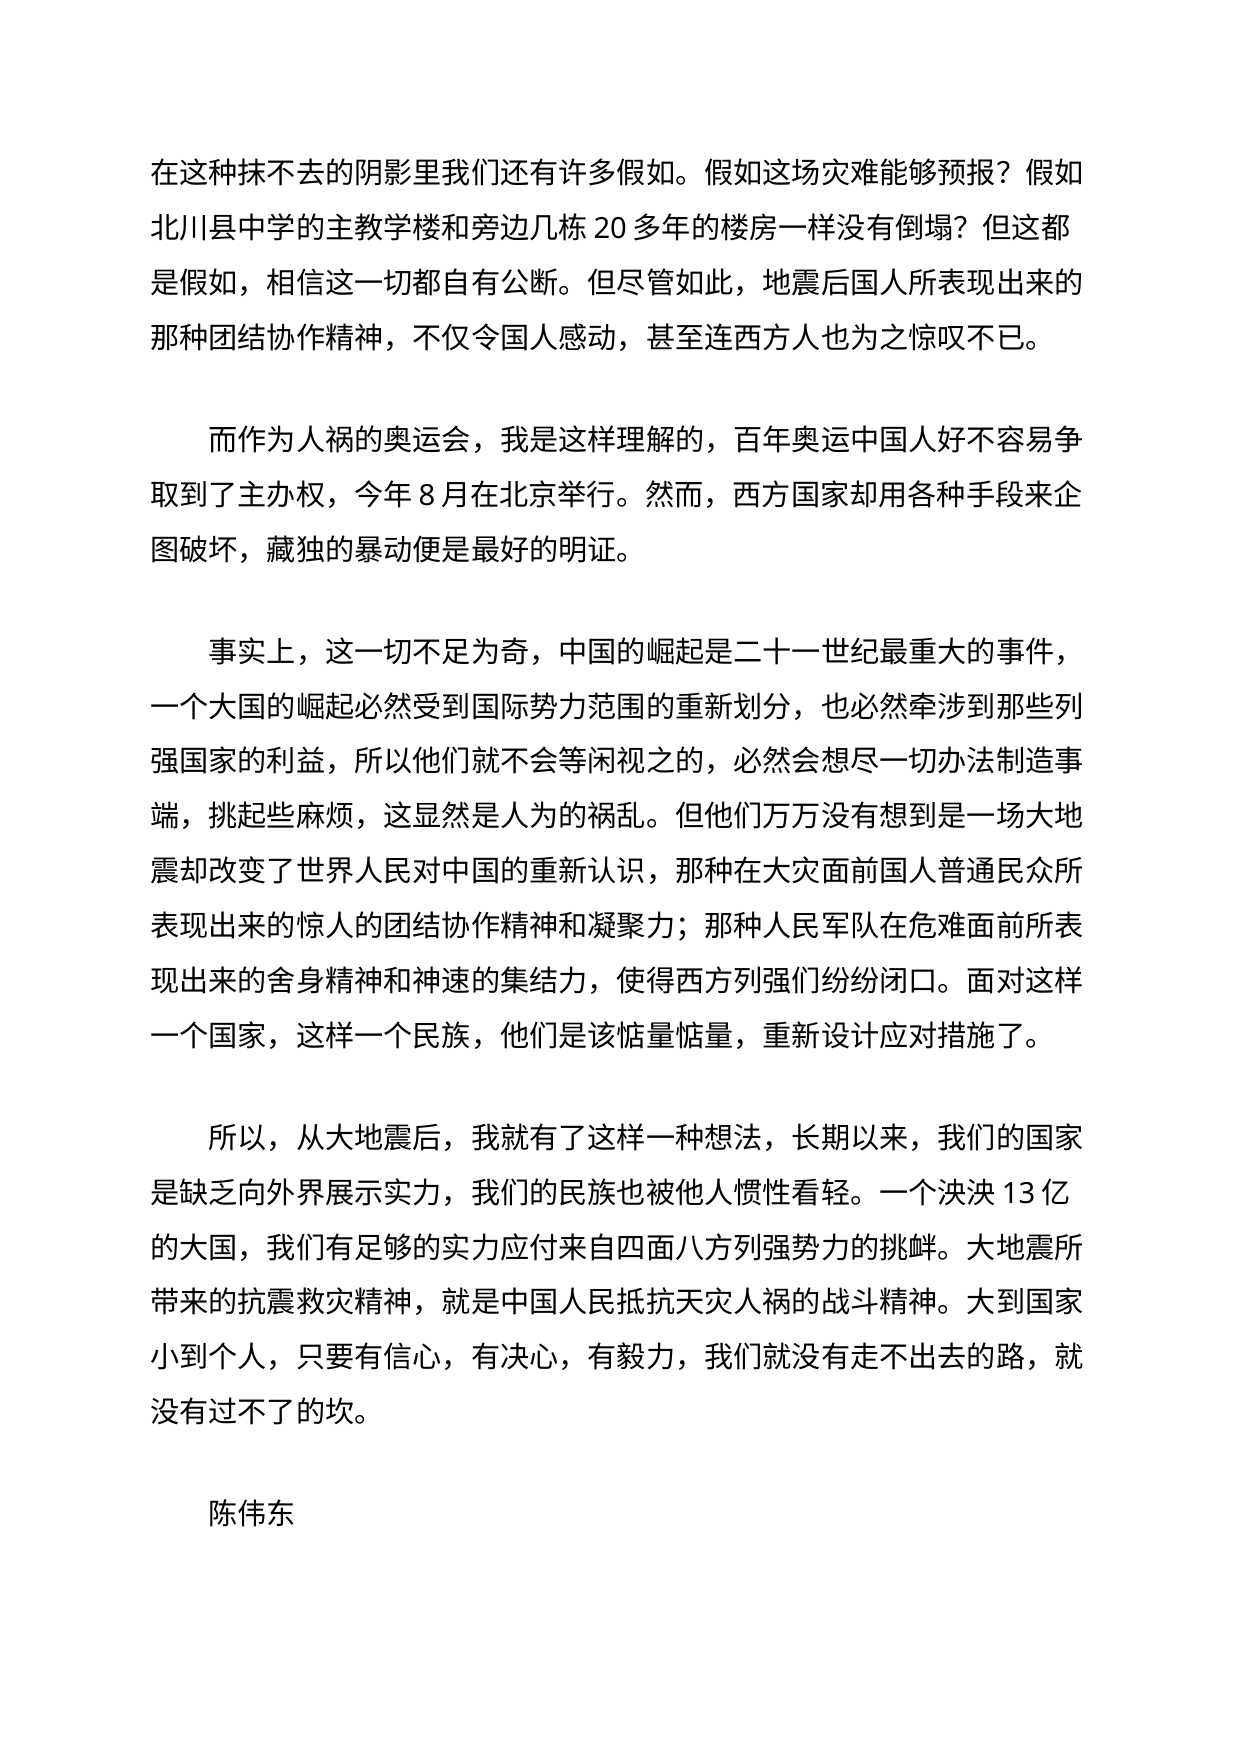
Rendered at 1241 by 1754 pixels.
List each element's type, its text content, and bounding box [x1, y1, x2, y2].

text 事实上，这一切不足为奇，中国的崛起是二十一世纪最重大的事件，一个大国的崛起必然受到国际势力范围的重新划分，也必然牵涉到那些列强国家的利益，所以他们就不会等闲视之的，必然会想尽一切办法制造事端，挑起些麻烦，这显然是人为的祸乱。但他们万万没有想到是一场大地震却改变了世界人民对中国的重新认识，那种在大灾面前国人普通民众所表现出来的惊人的团结协作精神和凝聚力；那种人民军队在危难面前所表现出来的舍身精神和神速的集结力，使得西方列强们纷纷闭口。面对这样一个国家，这样一个民族，他们是该惦量惦量，重新设计应对措施了。 [150, 628, 1090, 1055]
text 陈伟东 [150, 1491, 1090, 1533]
text 而作为人祸的奥运会，我是这样理解的，百年奥运中国人好不容易争取到了主办权，今年8月在北京举行。然而，西方国家却用各种手段来企图破坏，藏独的暴动便是最好的明证。 [150, 417, 1090, 569]
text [150, 150, 1090, 357]
text 所以，从大地震后，我就有了这样一种想法，长期以来，我们的国家是缺乏向外界展示实力，我们的民族也被他人惯性看轻。一个泱泱13亿的大国，我们有足够的实力应付来自四面八方列强势力的挑衅。大地震所带来的抗震救灾精神，就是中国人民抵抗天灾人祸的战斗精神。大到国家小到个人，只要有信心，有决心，有毅力，我们就没有走不出去的路，就没有过不了的坎。 [150, 1114, 1090, 1431]
